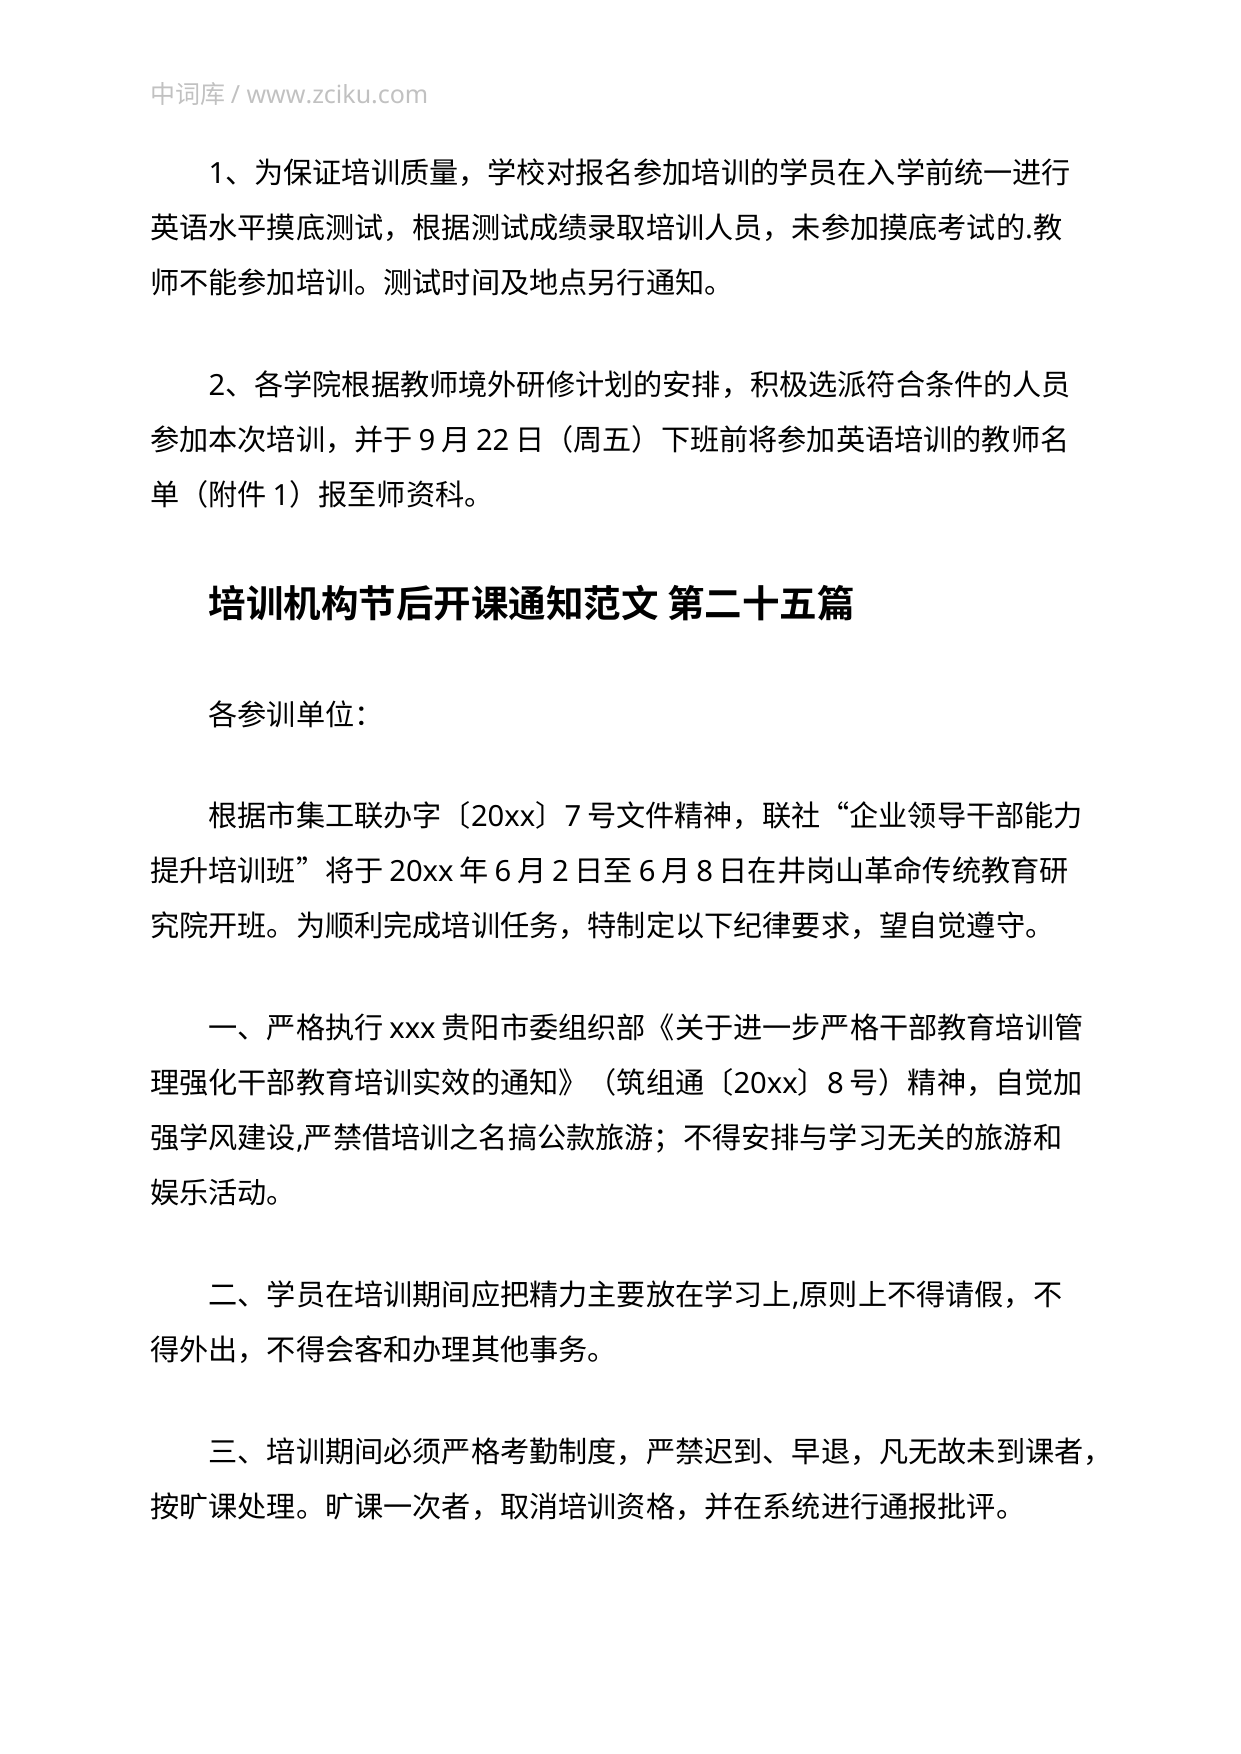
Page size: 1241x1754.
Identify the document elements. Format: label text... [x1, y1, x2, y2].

text 1、为保证培训质量，学校对报名参加培训的学员在入学前统一进行英语水平摸底测试，根据测试成绩录取培训人员，未参加摸底考试的.教师不能参加培训。测试时间及地点另行通知。 [150, 150, 1090, 302]
text 根据市集工联办字〔20xx〕7号文件精神，联社“企业领导干部能力提升培训班”将于20xx年6月2日至6月8日在井岗山革命传统教育研究院开班。为顺利完成培训任务，特制定以下纪律要求，望自觉遵守。 [150, 793, 1090, 945]
text 培训机构节后开课通知范文 第二十五篇 [150, 574, 1090, 628]
text 二、学员在培训期间应把精力主要放在学习上,原则上不得请假，不得外出，不得会客和办理其他事务。 [150, 1271, 1090, 1369]
text 各参训单位： [150, 691, 1090, 733]
text 三、培训期间必须严格考勤制度，严禁迟到、早退，凡无故未到课者，按旷课处理。旷课一次者，取消培训资格，并在系统进行通报批评。 [150, 1428, 1090, 1525]
text 2、各学院根据教师境外研修计划的安排，积极选派符合条件的人员参加本次培训，并于9月22日（周五）下班前将参加英语培训的教师名单（附件1）报至师资科。 [150, 362, 1090, 514]
text 一、严格执行xxx贵阳市委组织部《关于进一步严格干部教育培训管理强化干部教育培训实效的通知》（筑组通〔20xx〕8号）精神，自觉加强学风建设,严禁借培训之名搞公款旅游；不得安排与学习无关的旅游和娱乐活动。 [150, 1005, 1090, 1212]
